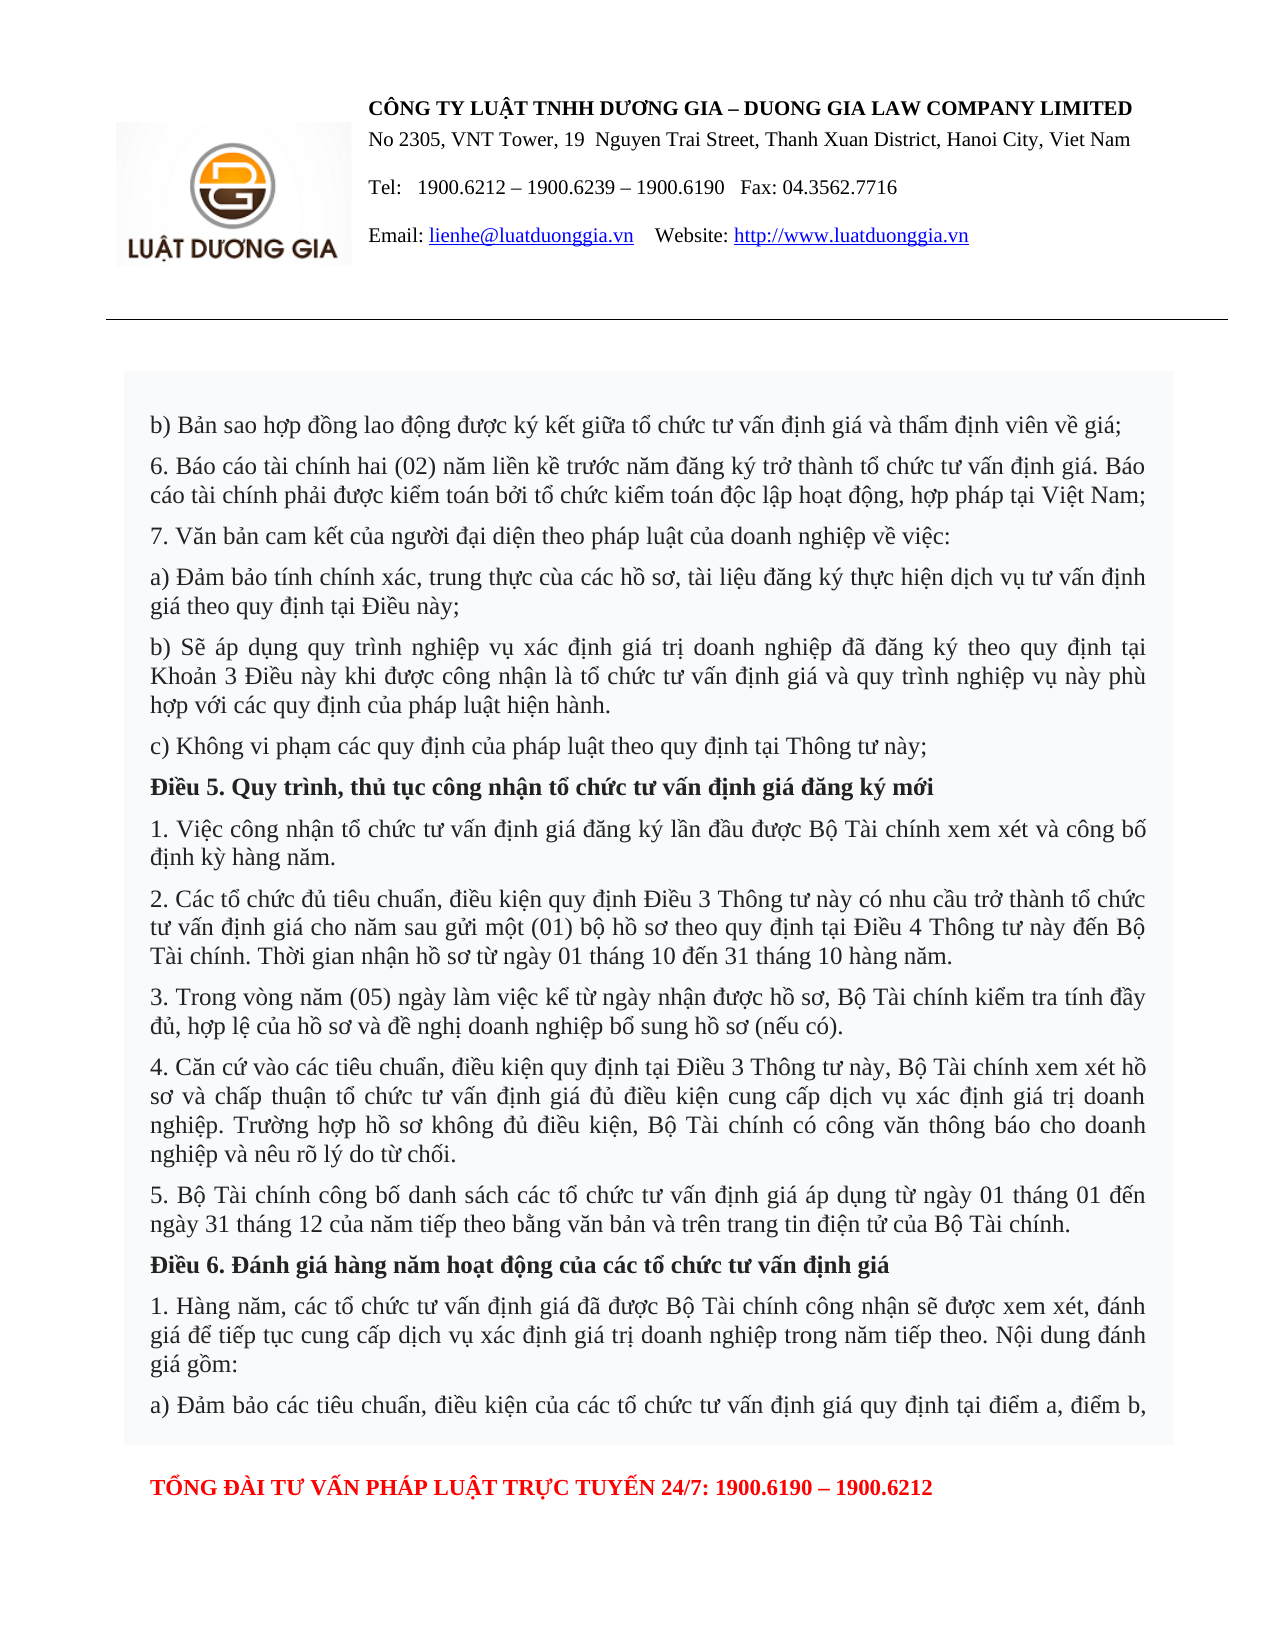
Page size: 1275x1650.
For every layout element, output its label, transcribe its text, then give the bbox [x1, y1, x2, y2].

picture [116, 122, 352, 266]
